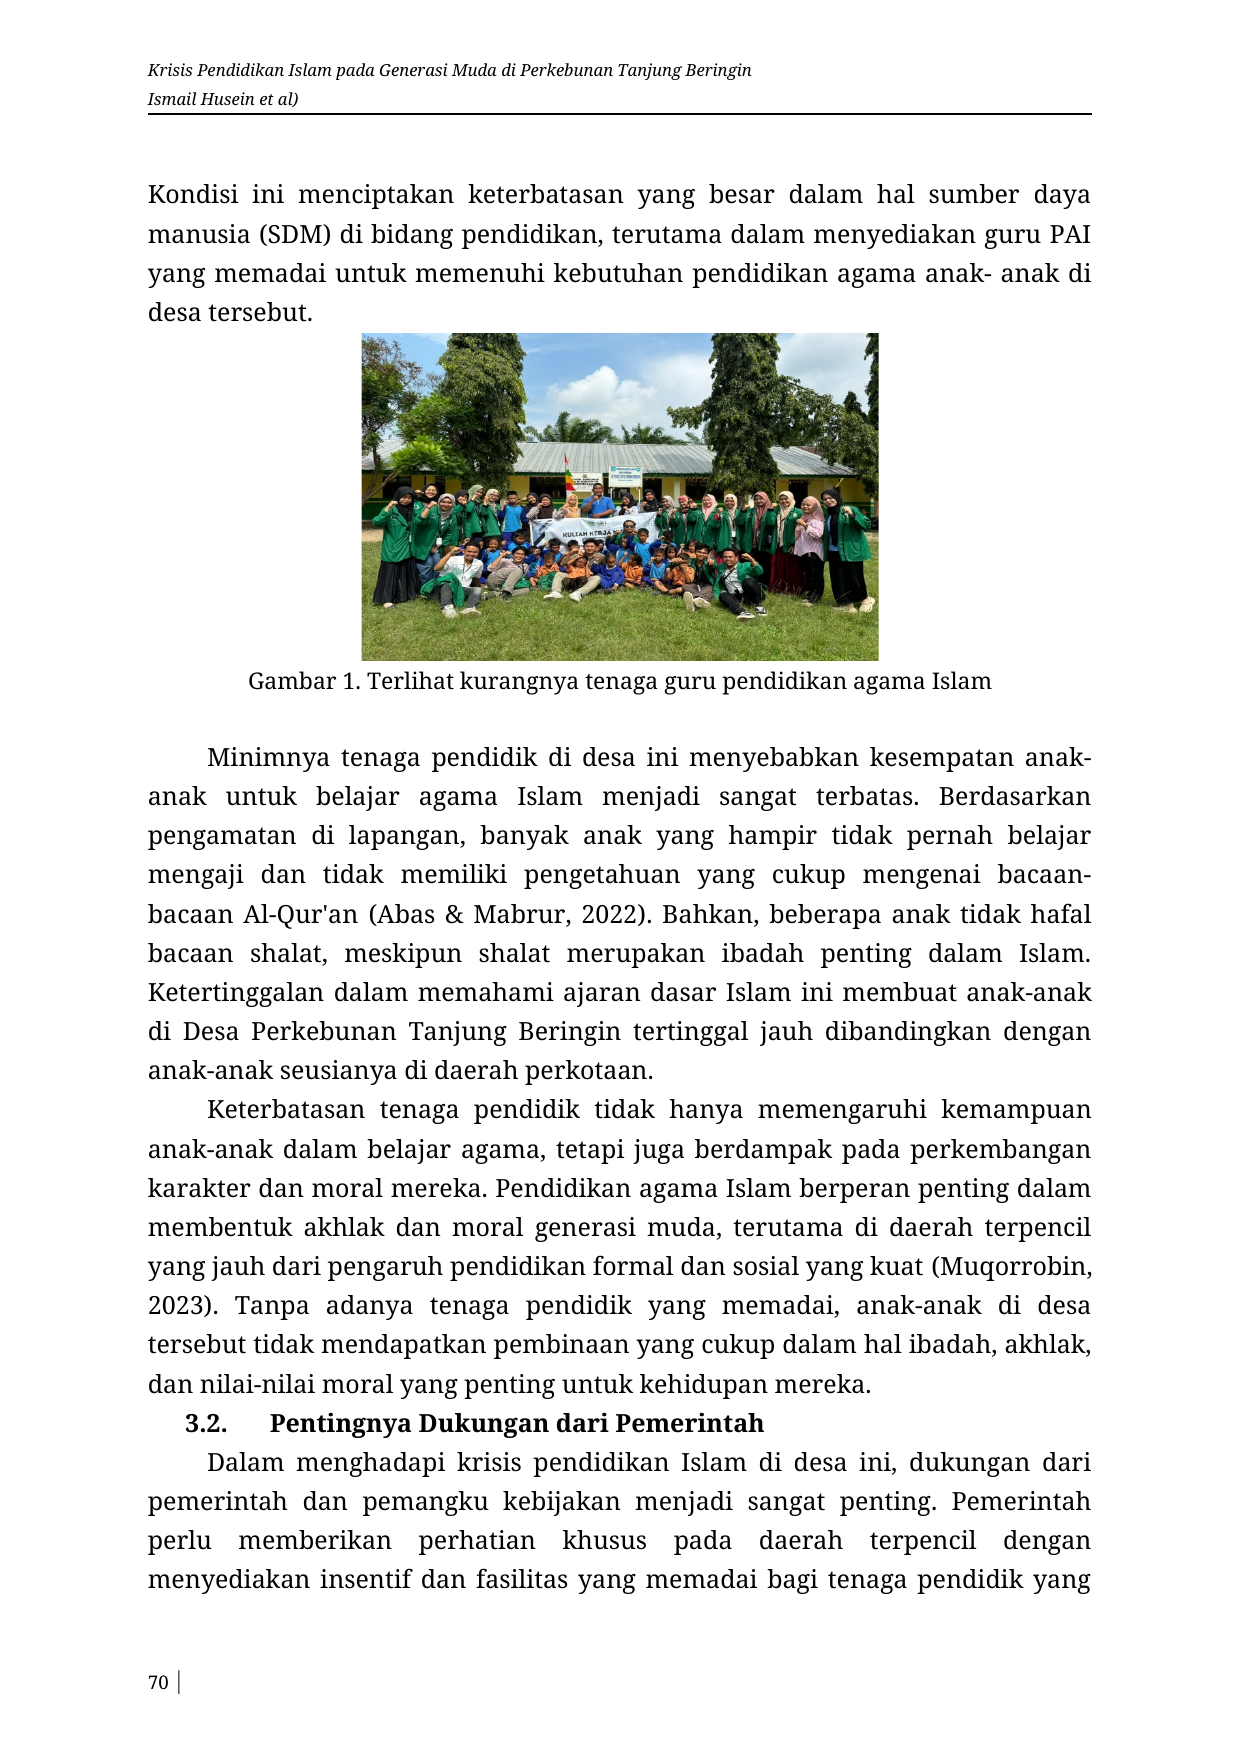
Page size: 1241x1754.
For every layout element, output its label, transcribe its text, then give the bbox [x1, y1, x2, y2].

list Pentingnya Dukungan dari Pemerintah [185, 1406, 1092, 1439]
picture [361, 333, 879, 661]
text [148, 1445, 1092, 1596]
text Gambar 1. Terlihat kurangnya tenaga guru pendidikan agama Islam [148, 664, 1092, 696]
text Minimnya tenaga pendidik di desa ini menyebabkan kesempatan anak-anak untuk belajar agama Islam menjadi sangat terbatas. Berdasarkan pengamatan di lapangan, banyak anak yang hampir tidak pernah belajar mengaji dan tidak memiliki pengetahuan yang cukup mengenai bacaan-bacaan Al-Qur'an (Abas & Mabrur, 2022). Bahkan, beberapa anak tidak hafal bacaan shalat, meskipun shalat merupakan ibadah penting dalam Islam. Ketertinggalan dalam memahami ajaran dasar Islam ini membuat anak-anak di Desa Perkebunan Tanjung Beringin tertinggal jauh dibandingkan dengan anak-anak seusianya di daerah perkotaan. [148, 740, 1092, 1087]
text Keterbatasan tenaga pendidik tidak hanya memengaruhi kemampuan anak-anak dalam belajar agama, tetapi juga berdampak pada perkembangan karakter dan moral mereka. Pendidikan agama Islam berperan penting dalam membentuk akhlak dan moral generasi muda, terutama di daerah terpencil yang jauh dari pengaruh pendidikan formal dan sosial yang kuat (Muqorrobin, 2023). Tanpa adanya tenaga pendidik yang memadai, anak-anak di desa tersebut tidak mendapatkan pembinaan yang cukup dalam hal ibadah, akhlak, dan nilai-nilai moral yang penting untuk kehidupan mereka. [148, 1092, 1092, 1400]
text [148, 177, 1092, 329]
